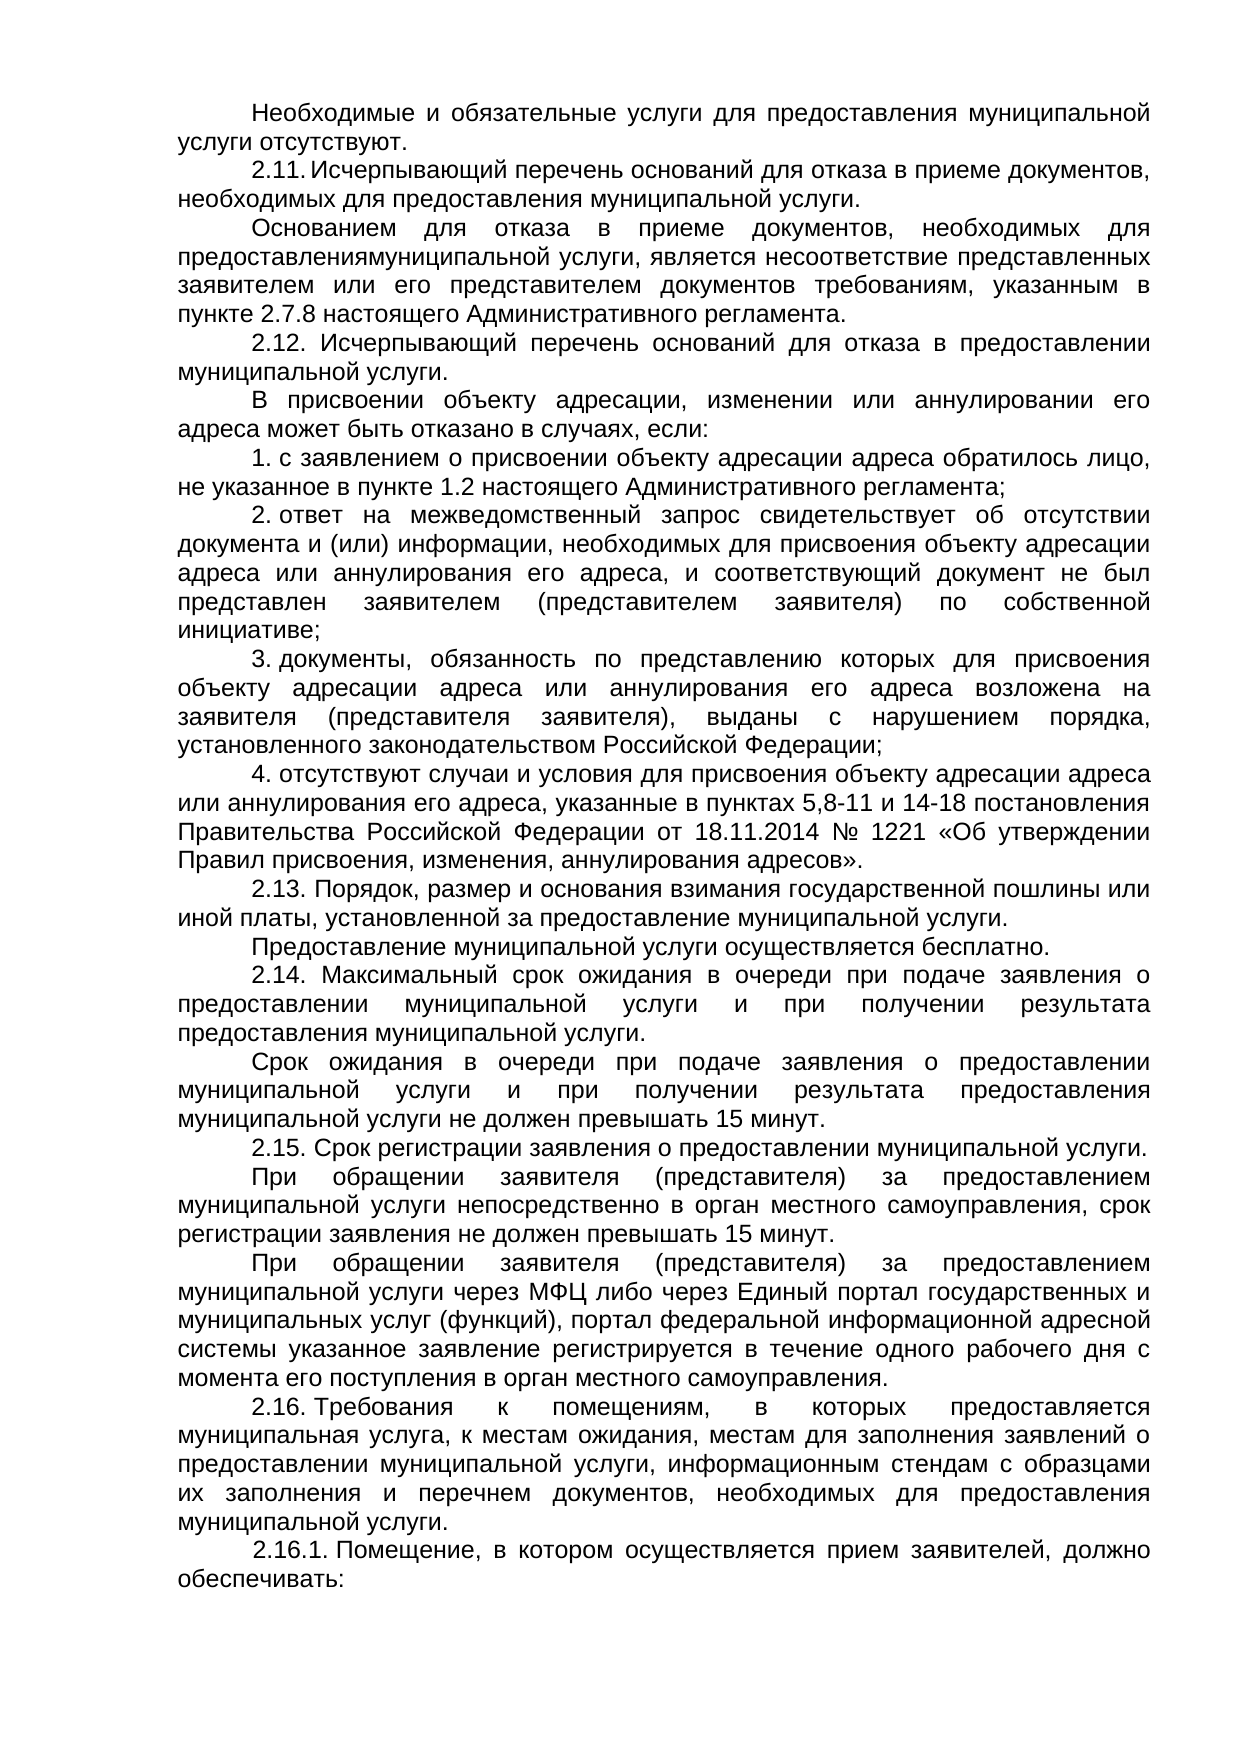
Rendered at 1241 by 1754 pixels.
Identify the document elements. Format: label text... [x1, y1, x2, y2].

text 3. документы, обязанность по представлению которых для присвоения объекту адресации адреса или аннулирования его адреса возложена на заявителя (представителя заявителя), выданы с нарушением порядка, установленного законодательством Российской Федерации; [177, 644, 1152, 759]
text При обращении заявителя (представителя) за предоставлением муниципальной услуги через МФЦ либо через Единый портал государственных и муниципальных услуг (функций), портал федеральной информационной адресной системы указанное заявление регистрируется в течение одного рабочего дня с момента его поступления в орган местного самоуправления. [177, 1248, 1152, 1392]
text 2.16. Требования к помещениям, в которых предоставляется муниципальная услуга, к местам ожидания, местам для заполнения заявлений о предоставлении муниципальной услуги, информационным стендам с образцами их заполнения и перечнем документов, необходимых для предоставления муниципальной услуги. [177, 1392, 1152, 1535]
text 2. ответ на межведомственный запрос свидетельствует об отсутствии документа и (или) информации, необходимых для присвоения объекту адресации адреса или аннулирования его адреса, и соответствующий документ не был представлен заявителем (представителем заявителя) по собственной инициативе; [177, 500, 1152, 644]
text 2.15. Срок регистрации заявления о предоставлении муниципальной услуги. [177, 1133, 1152, 1162]
text Предоставление муниципальной услуги осуществляется бесплатно. [177, 932, 1152, 960]
text В присвоении объекту адресации, изменении или аннулировании его адреса может быть отказано в случаях, если: [177, 385, 1152, 443]
text 2.12. Исчерпывающий перечень оснований для отказа в предоставлении муниципальной услуги. [177, 328, 1152, 385]
text 2.14. Максимальный срок ожидания в очереди при подаче заявления о предоставлении муниципальной услуги и при получении результата предоставления муниципальной услуги. [177, 960, 1152, 1047]
text Срок ожидания в очереди при подаче заявления о предоставлении муниципальной услуги и при получении результата предоставления муниципальной услуги не должен превышать 15 минут. [177, 1047, 1152, 1133]
text 2.13. Порядок, размер и основания взимания государственной пошлины или иной платы, установленной за предоставление муниципальной услуги. [177, 874, 1152, 932]
text При обращении заявителя (представителя) за предоставлением муниципальной услуги непосредственно в орган местного самоуправления, срок регистрации заявления не должен превышать 15 минут. [177, 1162, 1152, 1248]
text 4. отсутствуют случаи и условия для присвоения объекту адресации адреса или аннулирования его адреса, указанные в пунктах 5,8-11 и 14-18 постановления Правительства Российской Федерации от 18.11.2014 № 1221 «Об утверждении Правил присвоения, изменения, аннулирования адресов». [177, 759, 1152, 874]
text Основанием для отказа в приеме документов, необходимых для предоставлениямуниципальной услуги, является несоответствие представленных заявителем или его представителем документов требованиям, указанным в пункте 2.7.8 настоящего Административного регламента. [177, 213, 1152, 328]
text 2.16.1. Помещение, в котором осуществляется прием заявителей, должно обеспечивать: [177, 1535, 1152, 1593]
text 1. с заявлением о присвоении объекту адресации адреса обратилось лицо, не указанное в пункте 1.2 настоящего Административного регламента; [177, 443, 1152, 500]
text 2.11. Исчерпывающий перечень оснований для отказа в приеме документов, необходимых для предоставления муниципальной услуги. [177, 155, 1152, 213]
text Необходимые и обязательные услуги для предоставления муниципальной услуги отсутствуют. [177, 98, 1152, 155]
